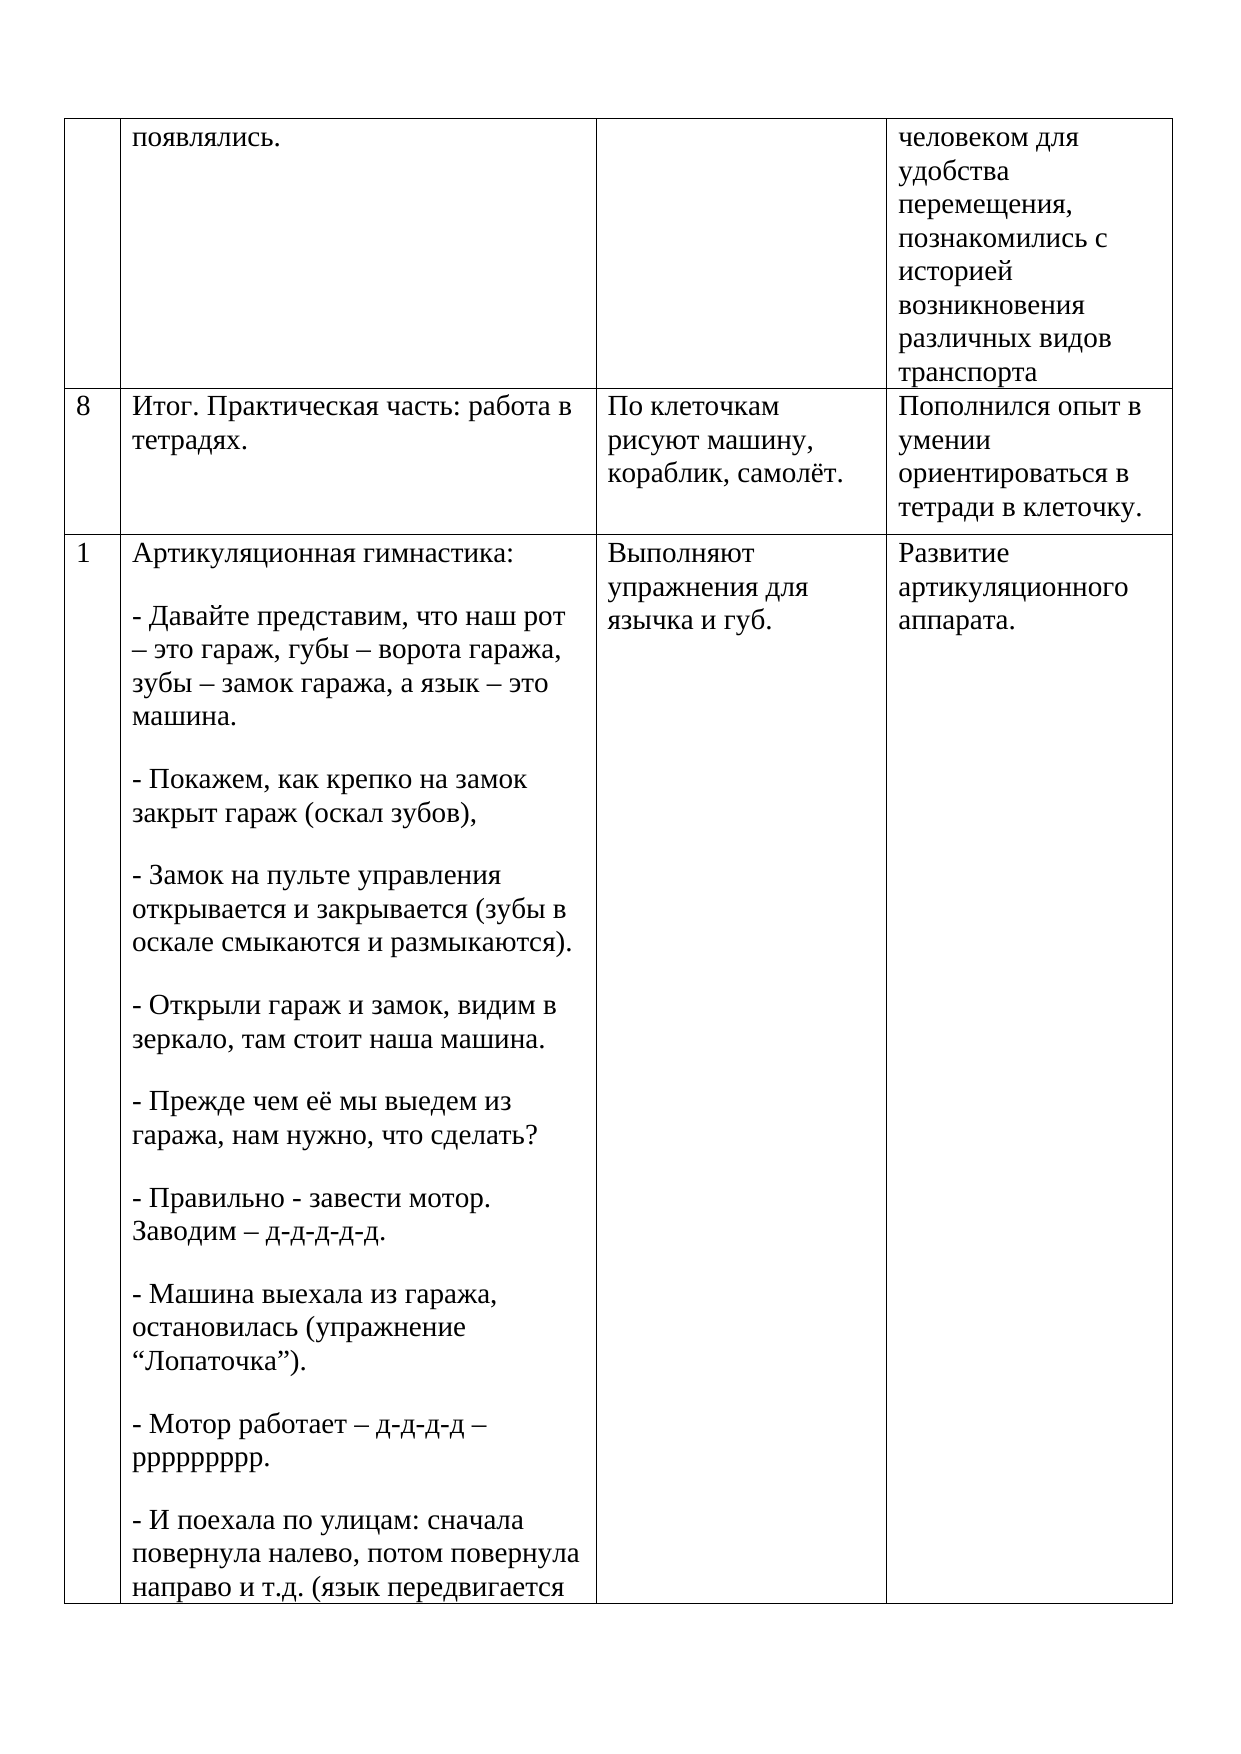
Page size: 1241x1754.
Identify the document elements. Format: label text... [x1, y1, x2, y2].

table_cell Пополнился опыт в умении ориентироваться в тетради в клеточку. [887, 389, 1172, 534]
table_cell 8 [65, 389, 120, 534]
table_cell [121, 535, 596, 1603]
table_cell Итог. Практическая часть: работа в тетрадях. [121, 389, 596, 534]
table_cell 7 [65, 119, 120, 387]
table_cell По клеточкам рисуют машину, кораблик, самолёт. [597, 389, 886, 534]
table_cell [887, 535, 1172, 1603]
table_cell 1 [65, 535, 120, 1603]
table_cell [597, 535, 886, 1603]
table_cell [887, 119, 1172, 387]
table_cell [121, 119, 596, 387]
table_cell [597, 119, 886, 387]
